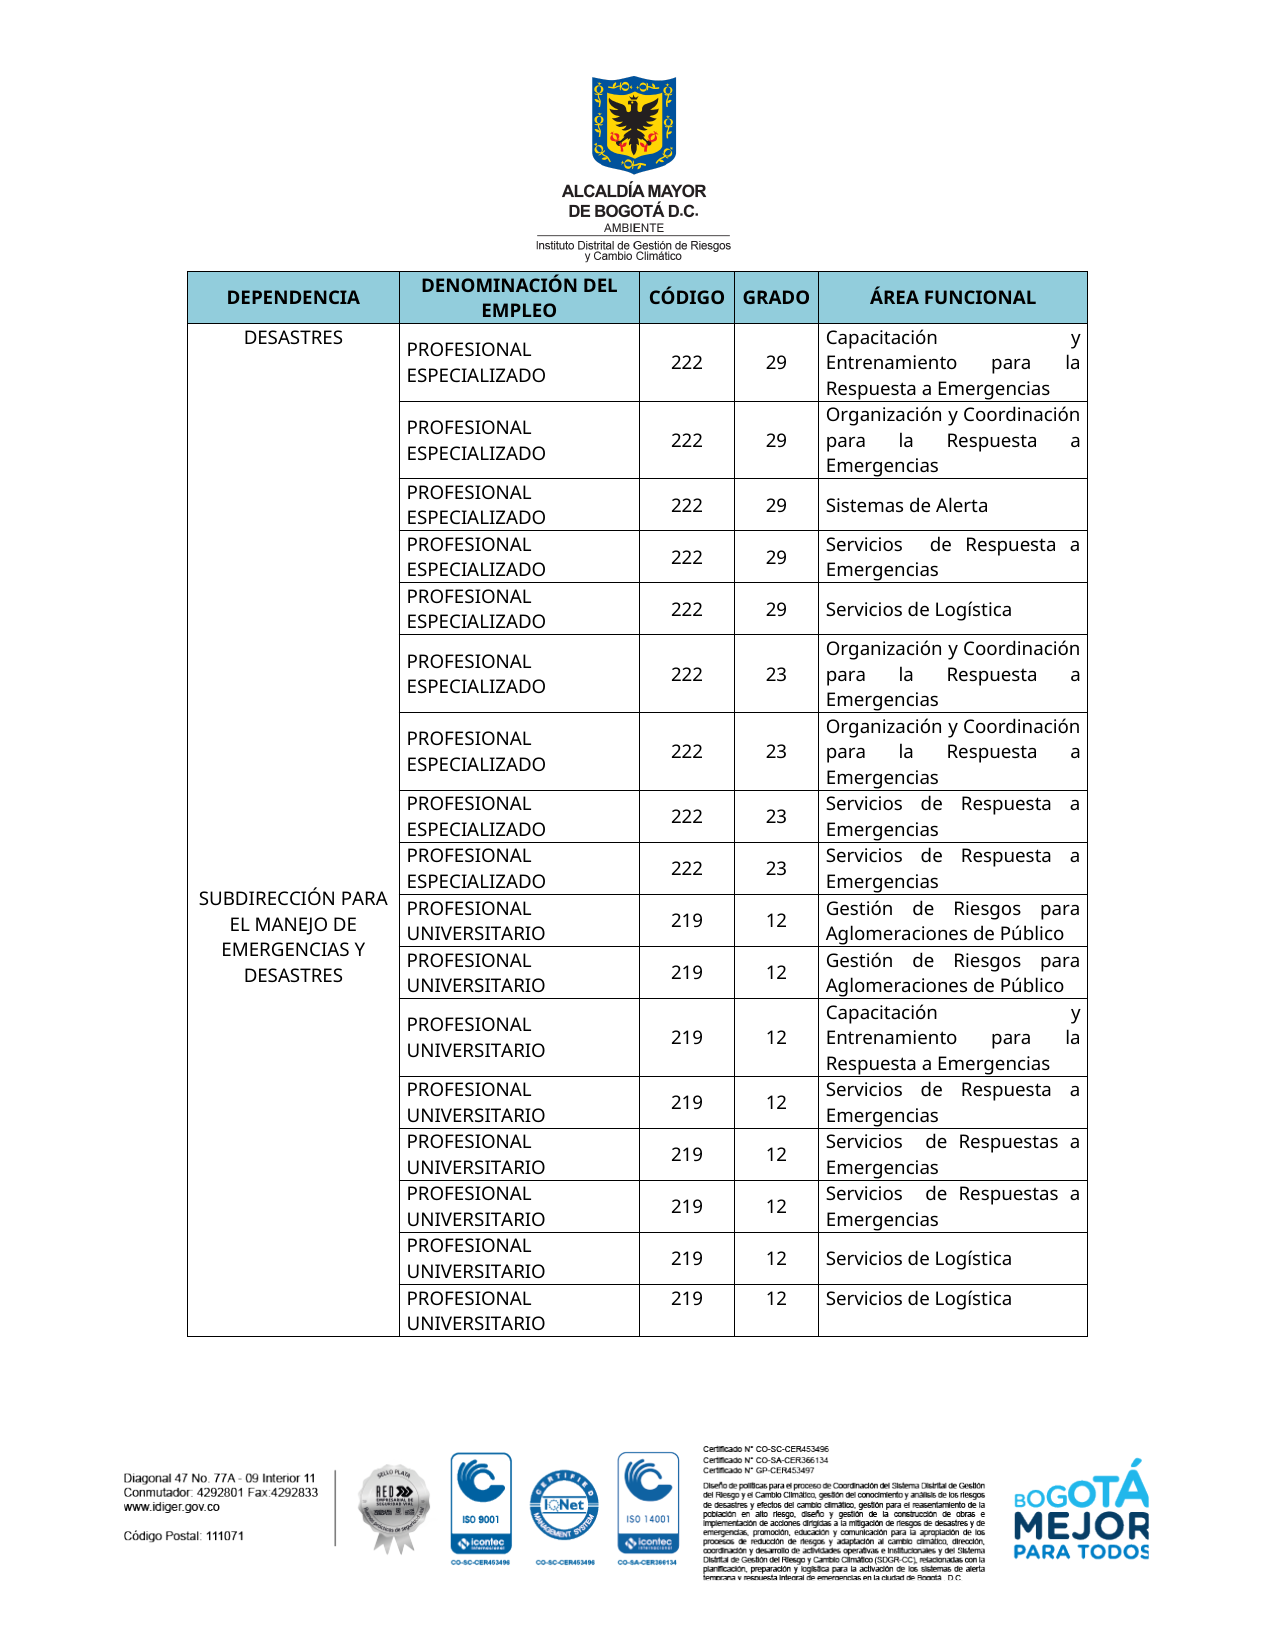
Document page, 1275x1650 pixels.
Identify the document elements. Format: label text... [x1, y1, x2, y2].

table_header ÁREA FUNCIONAL [819, 272, 1087, 323]
table_cell Gestión de Riesgos para Aglomeraciones de Público [819, 947, 1087, 998]
table_cell Servicios de Logística [819, 583, 1087, 634]
table_cell 12 [735, 895, 818, 946]
table_cell Servicios de Respuesta a Emergencias [819, 791, 1087, 842]
table_cell 222 [640, 583, 734, 634]
table_cell Gestión de Riesgos para Aglomeraciones de Público [819, 895, 1087, 946]
table_cell 222 [640, 635, 734, 712]
table_cell 29 [735, 583, 818, 634]
table_cell 29 [735, 324, 818, 401]
table_cell PROFESIONAL UNIVERSITARIO [400, 1077, 639, 1128]
table_cell PROFESIONAL ESPECIALIZADO [400, 583, 639, 634]
table_cell 12 [735, 1181, 818, 1232]
table_cell Servicios de Respuestas a Emergencias [819, 1129, 1087, 1180]
table_cell 222 [640, 324, 734, 401]
table_cell Servicios de Logística [819, 1285, 1087, 1336]
table_cell Servicios de Respuesta a Emergencias [819, 843, 1087, 894]
picture [0, 29, 1275, 300]
table_cell Capacitación y Entrenamiento para la Respuesta a Emergencias [819, 999, 1087, 1076]
table_cell 12 [735, 1285, 818, 1336]
table_cell 29 [735, 479, 818, 530]
table_header CÓDIGO [640, 272, 734, 323]
table_cell Servicios de Respuestas a Emergencias [819, 1181, 1087, 1232]
table_cell Servicios de Respuesta a Emergencias [819, 1077, 1087, 1128]
table_cell PROFESIONAL ESPECIALIZADO [400, 402, 639, 478]
table_cell 219 [640, 1285, 734, 1336]
table_cell 219 [640, 895, 734, 946]
picture [123, 1442, 1148, 1580]
table_cell PROFESIONAL UNIVERSITARIO [400, 1285, 639, 1336]
table_cell 222 [640, 713, 734, 789]
table_cell PROFESIONAL UNIVERSITARIO [400, 999, 639, 1076]
table_cell 219 [640, 1077, 734, 1128]
table_cell Organización y Coordinación para la Respuesta a Emergencias [819, 713, 1087, 789]
table_cell 222 [640, 843, 734, 894]
table_cell PROFESIONAL ESPECIALIZADO [400, 843, 639, 894]
table_header DENOMINACIÓN DEL EMPLEO [400, 272, 639, 323]
table_cell PROFESIONAL ESPECIALIZADO [400, 324, 639, 401]
table_cell 29 [735, 531, 818, 582]
table_cell 222 [640, 479, 734, 530]
table_cell PROFESIONAL ESPECIALIZADO [400, 531, 639, 582]
table_cell PROFESIONAL ESPECIALIZADO [400, 479, 639, 530]
table_cell Organización y Coordinación para la Respuesta a Emergencias [819, 635, 1087, 712]
table_cell 219 [640, 947, 734, 998]
table_cell PROFESIONAL UNIVERSITARIO [400, 1233, 639, 1284]
table_cell 12 [735, 1233, 818, 1284]
table_cell Capacitación y Entrenamiento para la Respuesta a Emergencias [819, 324, 1087, 401]
table_cell 23 [735, 843, 818, 894]
table_cell PROFESIONAL ESPECIALIZADO [400, 713, 639, 789]
table_cell 222 [640, 791, 734, 842]
table_cell PROFESIONAL UNIVERSITARIO [400, 947, 639, 998]
table_cell 219 [640, 1129, 734, 1180]
table_cell 219 [640, 1233, 734, 1284]
table_cell 219 [640, 1181, 734, 1232]
table_cell 23 [735, 635, 818, 712]
table_cell 29 [735, 402, 818, 478]
table_cell 23 [735, 713, 818, 789]
table_cell 12 [735, 947, 818, 998]
table_cell PROFESIONAL ESPECIALIZADO [400, 791, 639, 842]
table_cell PROFESIONAL UNIVERSITARIO [400, 1181, 639, 1232]
table_cell Organización y Coordinación para la Respuesta a Emergencias [819, 402, 1087, 478]
table_cell 23 [735, 791, 818, 842]
table_cell PROFESIONAL UNIVERSITARIO [400, 895, 639, 946]
table_cell PROFESIONAL ESPECIALIZADO [400, 635, 639, 712]
table_cell 12 [735, 1077, 818, 1128]
table_cell PROFESIONAL UNIVERSITARIO [400, 1129, 639, 1180]
table_cell 219 [640, 999, 734, 1076]
table_cell 12 [735, 1129, 818, 1180]
table_cell Servicios de Respuesta a Emergencias [819, 531, 1087, 582]
table_header GRADO [735, 272, 818, 323]
table_cell Sistemas de Alerta [819, 479, 1087, 530]
table_cell 222 [640, 531, 734, 582]
table_cell 222 [640, 402, 734, 478]
table_header DEPENDENCIA [188, 272, 399, 323]
table_cell 12 [735, 999, 818, 1076]
table_cell Servicios de Logística [819, 1233, 1087, 1284]
